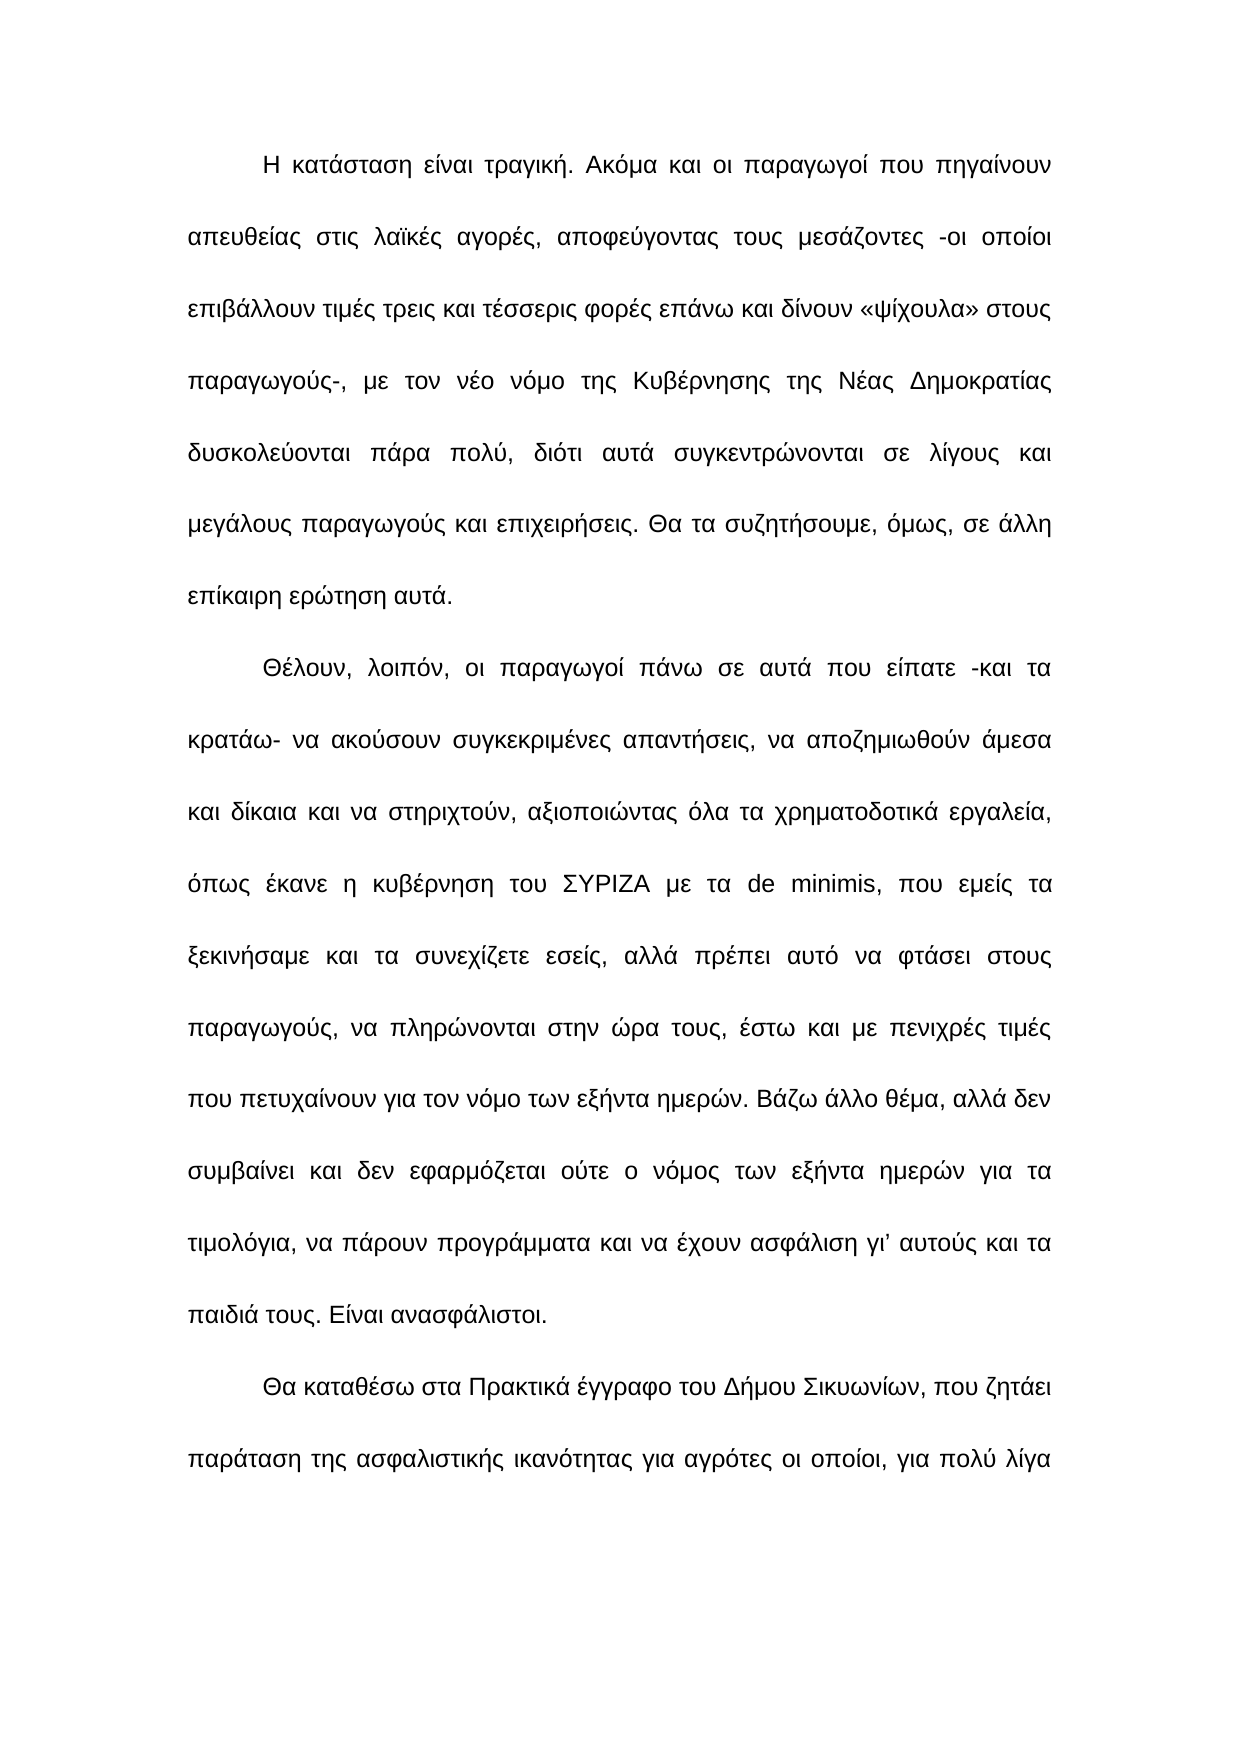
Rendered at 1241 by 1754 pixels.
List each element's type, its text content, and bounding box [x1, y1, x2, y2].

text Η κατάσταση είναι τραγική. Ακόμα και οι παραγωγοί που πηγαίνουν απευθείας στις λαϊκές αγορές, αποφεύγοντας τους μεσάζοντες -οι οποίοι επιβάλλουν τιμές τρεις και τέσσερις φορές επάνω και δίνουν «ψίχουλα» στους παραγωγούς-, με τον νέο νόμο της Κυβέρνησης της Νέας Δημοκρατίας δυσκολεύονται πάρα πολύ, διότι αυτά συγκεντρώνονται σε λίγους και μεγάλους παραγωγούς και επιχειρήσεις. Θα τα συζητήσουμε, όμως, σε άλλη επίκαιρη ερώτηση αυτά. [187, 150, 1053, 610]
text Θέλουν, λοιπόν, οι παραγωγοί πάνω σε αυτά που είπατε -και τα κρατάω- να ακούσουν συγκεκριμένες απαντήσεις, να αποζημιωθούν άμεσα και δίκαια και να στηριχτούν, αξιοποιώντας όλα τα χρηματοδοτικά εργαλεία, όπως έκανε η κυβέρνηση του ΣΥΡΙΖΑ με τα de minimis, που εμείς τα ξεκινήσαμε και τα συνεχίζετε εσείς, αλλά πρέπει αυτό να φτάσει στους παραγωγούς, να πληρώνονται στην ώρα τους, έστω και με πενιχρές τιμές που πετυχαίνουν για τον νόμο των εξήντα ημερών. Βάζω άλλο θέμα, αλλά δεν συμβαίνει και δεν εφαρμόζεται ούτε ο νόμος των εξήντα ημερών για τα τιμολόγια, να πάρουν προγράμματα και να έχουν ασφάλιση γι’ αυτούς και τα παιδιά τους. Είναι ανασφάλιστοι. [187, 653, 1053, 1329]
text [187, 1372, 1053, 1472]
